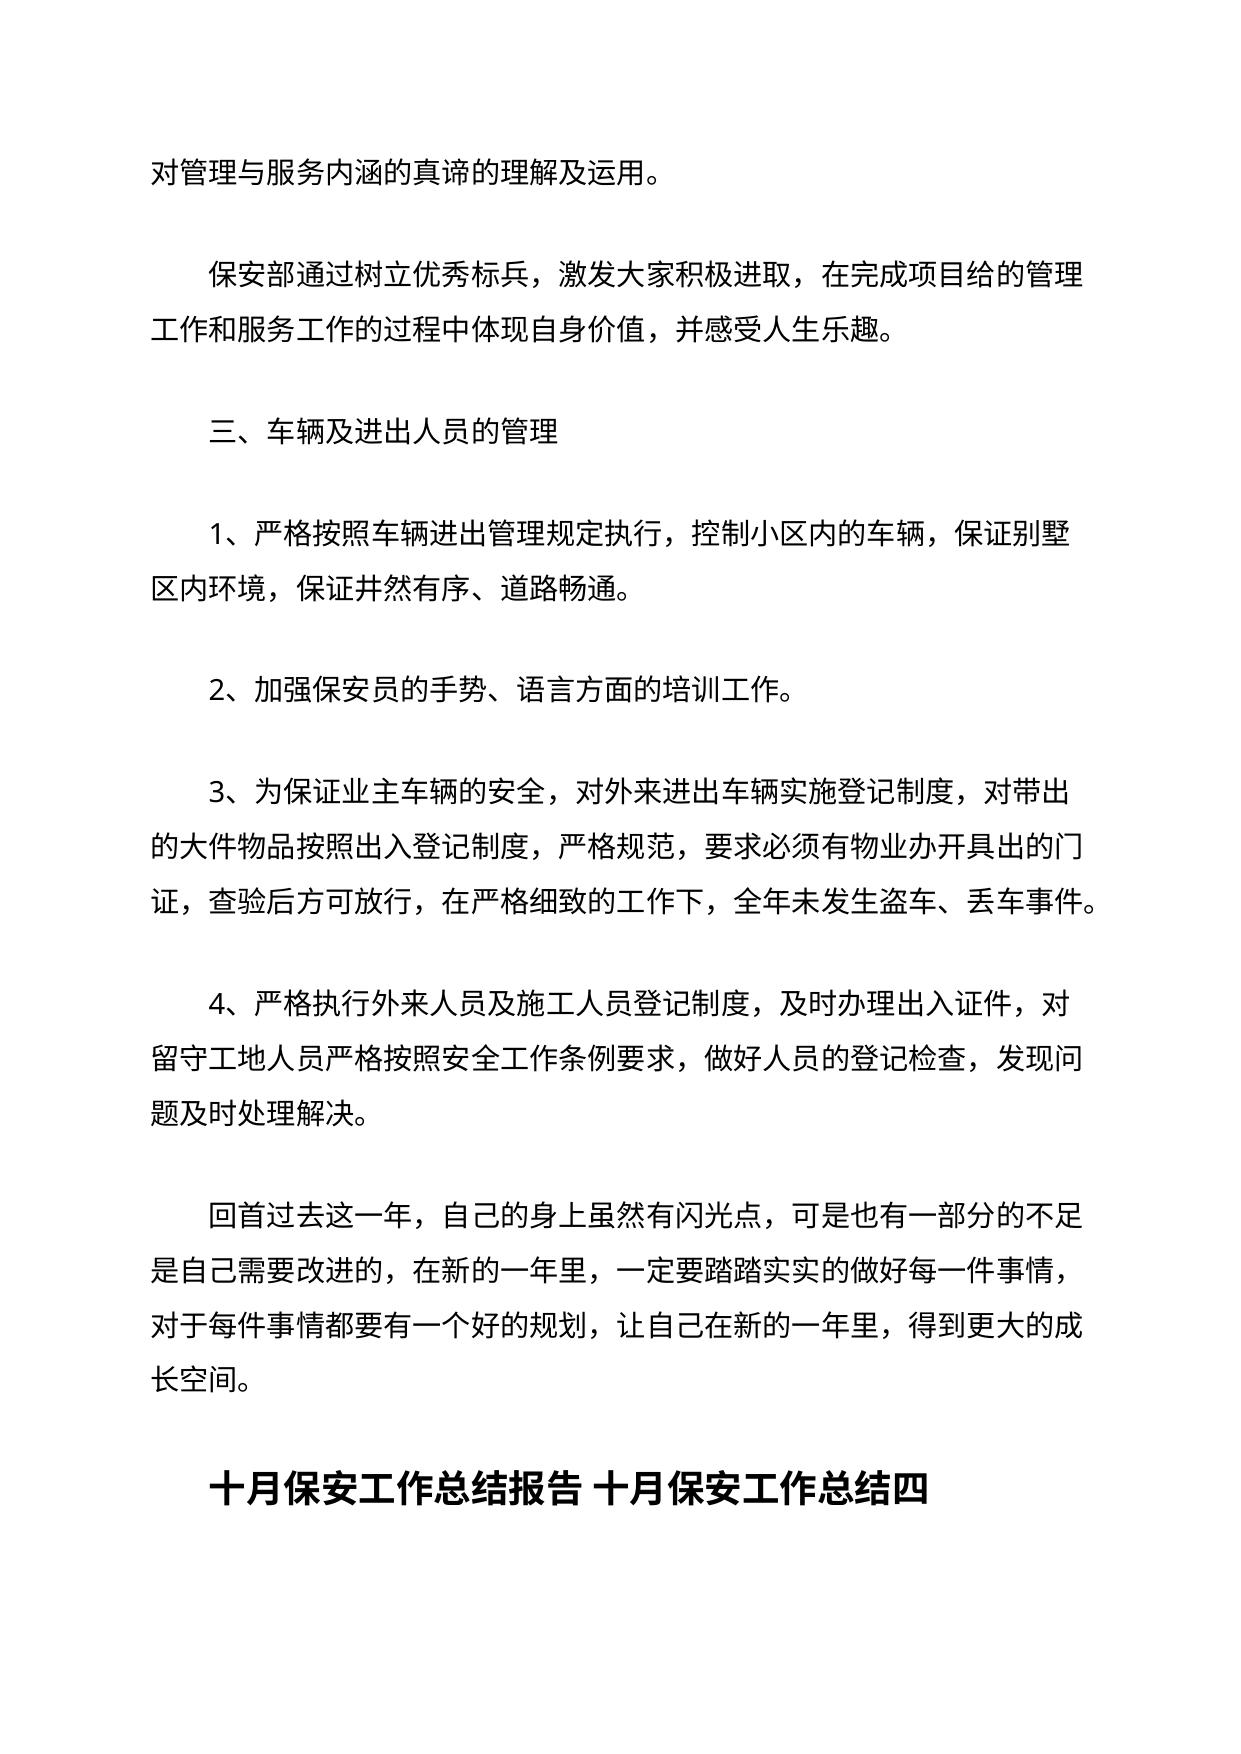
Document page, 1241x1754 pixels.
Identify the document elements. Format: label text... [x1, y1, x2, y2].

text 4、严格执行外来人员及施工人员登记制度，及时办理出入证件，对留守工地人员严格按照安全工作条例要求，做好人员的登记检查，发现问题及时处理解决。 [150, 981, 1090, 1133]
text 十月保安工作总结报告 十月保安工作总结四 [150, 1459, 1090, 1513]
text 3、为保证业主车辆的安全，对外来进出车辆实施登记制度，对带出的大件物品按照出入登记制度，严格规范，要求必须有物业办开具出的门证，查验后方可放行，在严格细致的工作下，全年未发生盗车、丢车事件。 [150, 769, 1090, 921]
text 保安部通过树立优秀标兵，激发大家积极进取，在完成项目给的管理工作和服务工作的过程中体现自身价值，并感受人生乐趣。 [150, 252, 1090, 349]
text 回首过去这一年，自己的身上虽然有闪光点，可是也有一部分的不足是自己需要改进的，在新的一年里，一定要踏踏实实的做好每一件事情，对于每件事情都要有一个好的规划，让自己在新的一年里，得到更大的成长空间。 [150, 1192, 1090, 1399]
text 1、严格按照车辆进出管理规定执行，控制小区内的车辆，保证别墅区内环境，保证井然有序、道路畅通。 [150, 510, 1090, 607]
text 2、加强保安员的手势、语言方面的培训工作。 [150, 667, 1090, 709]
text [150, 150, 1090, 192]
text 三、车辆及进出人员的管理 [150, 408, 1090, 451]
